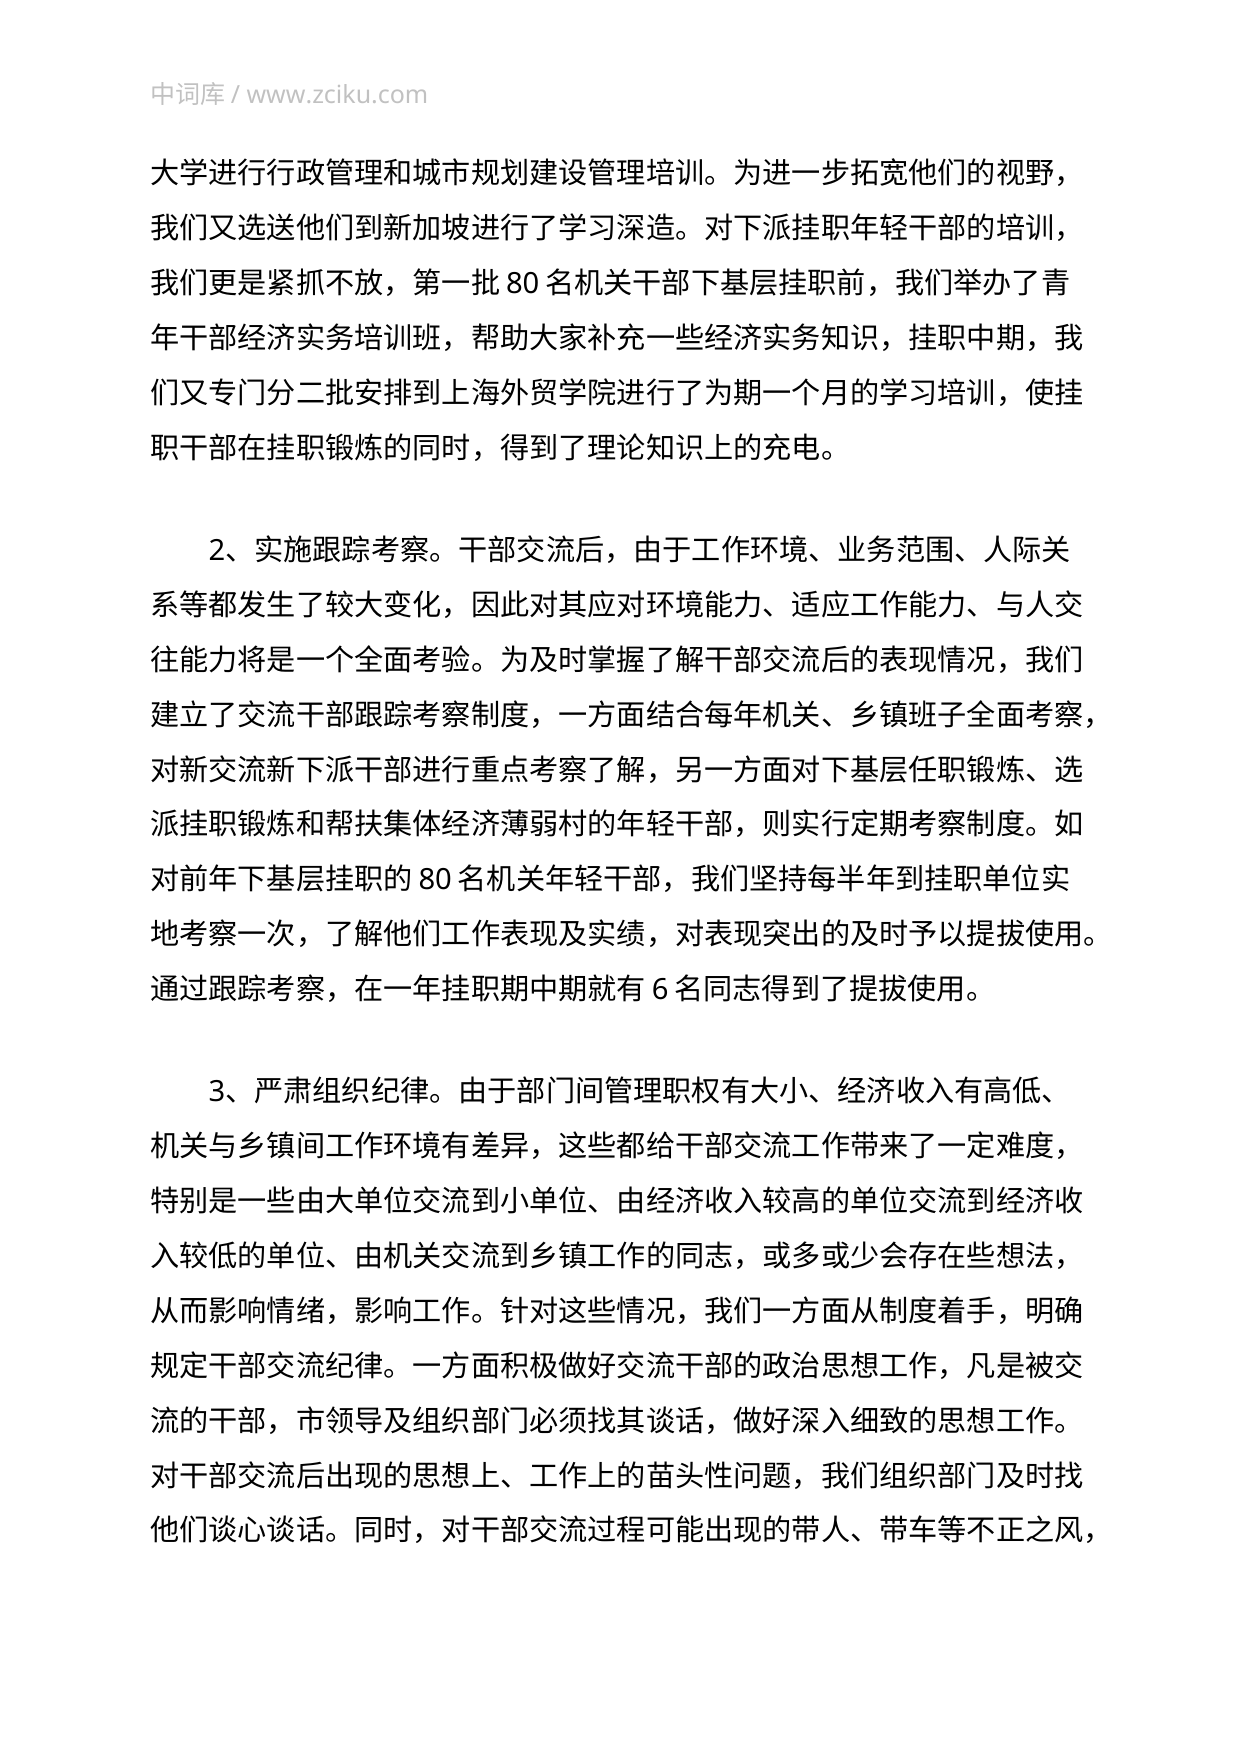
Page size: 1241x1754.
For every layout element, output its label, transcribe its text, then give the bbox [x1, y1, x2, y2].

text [150, 150, 1090, 467]
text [150, 1068, 1090, 1549]
text 2、实施跟踪考察。干部交流后，由于工作环境、业务范围、人际关系等都发生了较大变化，因此对其应对环境能力、适应工作能力、与人交往能力将是一个全面考验。为及时掌握了解干部交流后的表现情况，我们建立了交流干部跟踪考察制度，一方面结合每年机关、乡镇班子全面考察，对新交流新下派干部进行重点考察了解，另一方面对下基层任职锻炼、选派挂职锻炼和帮扶集体经济薄弱村的年轻干部，则实行定期考察制度。如对前年下基层挂职的80名机关年轻干部，我们坚持每半年到挂职单位实地考察一次，了解他们工作表现及实绩，对表现突出的及时予以提拔使用。通过跟踪考察，在一年挂职期中期就有6名同志得到了提拔使用。 [150, 526, 1090, 1008]
